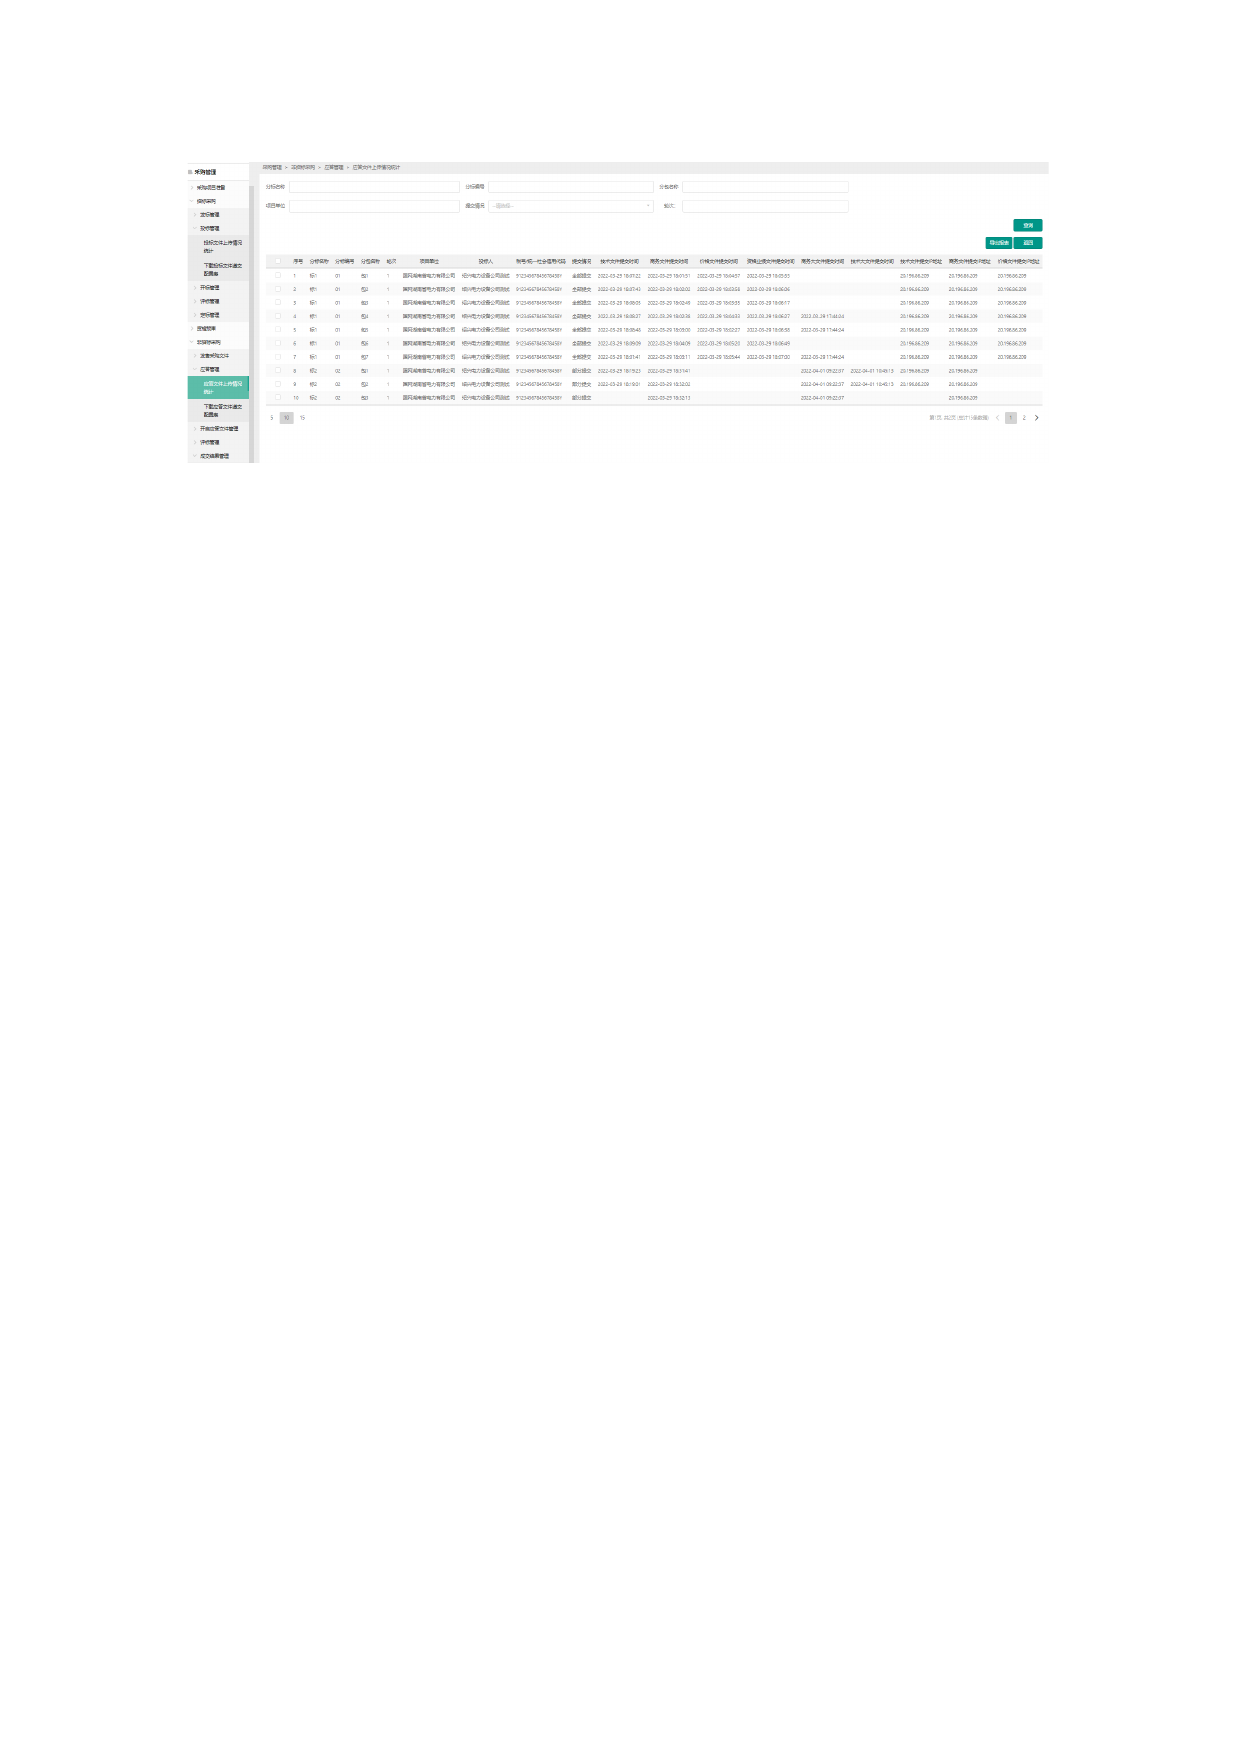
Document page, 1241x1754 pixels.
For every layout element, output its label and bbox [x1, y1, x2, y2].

picture [187, 162, 1049, 463]
